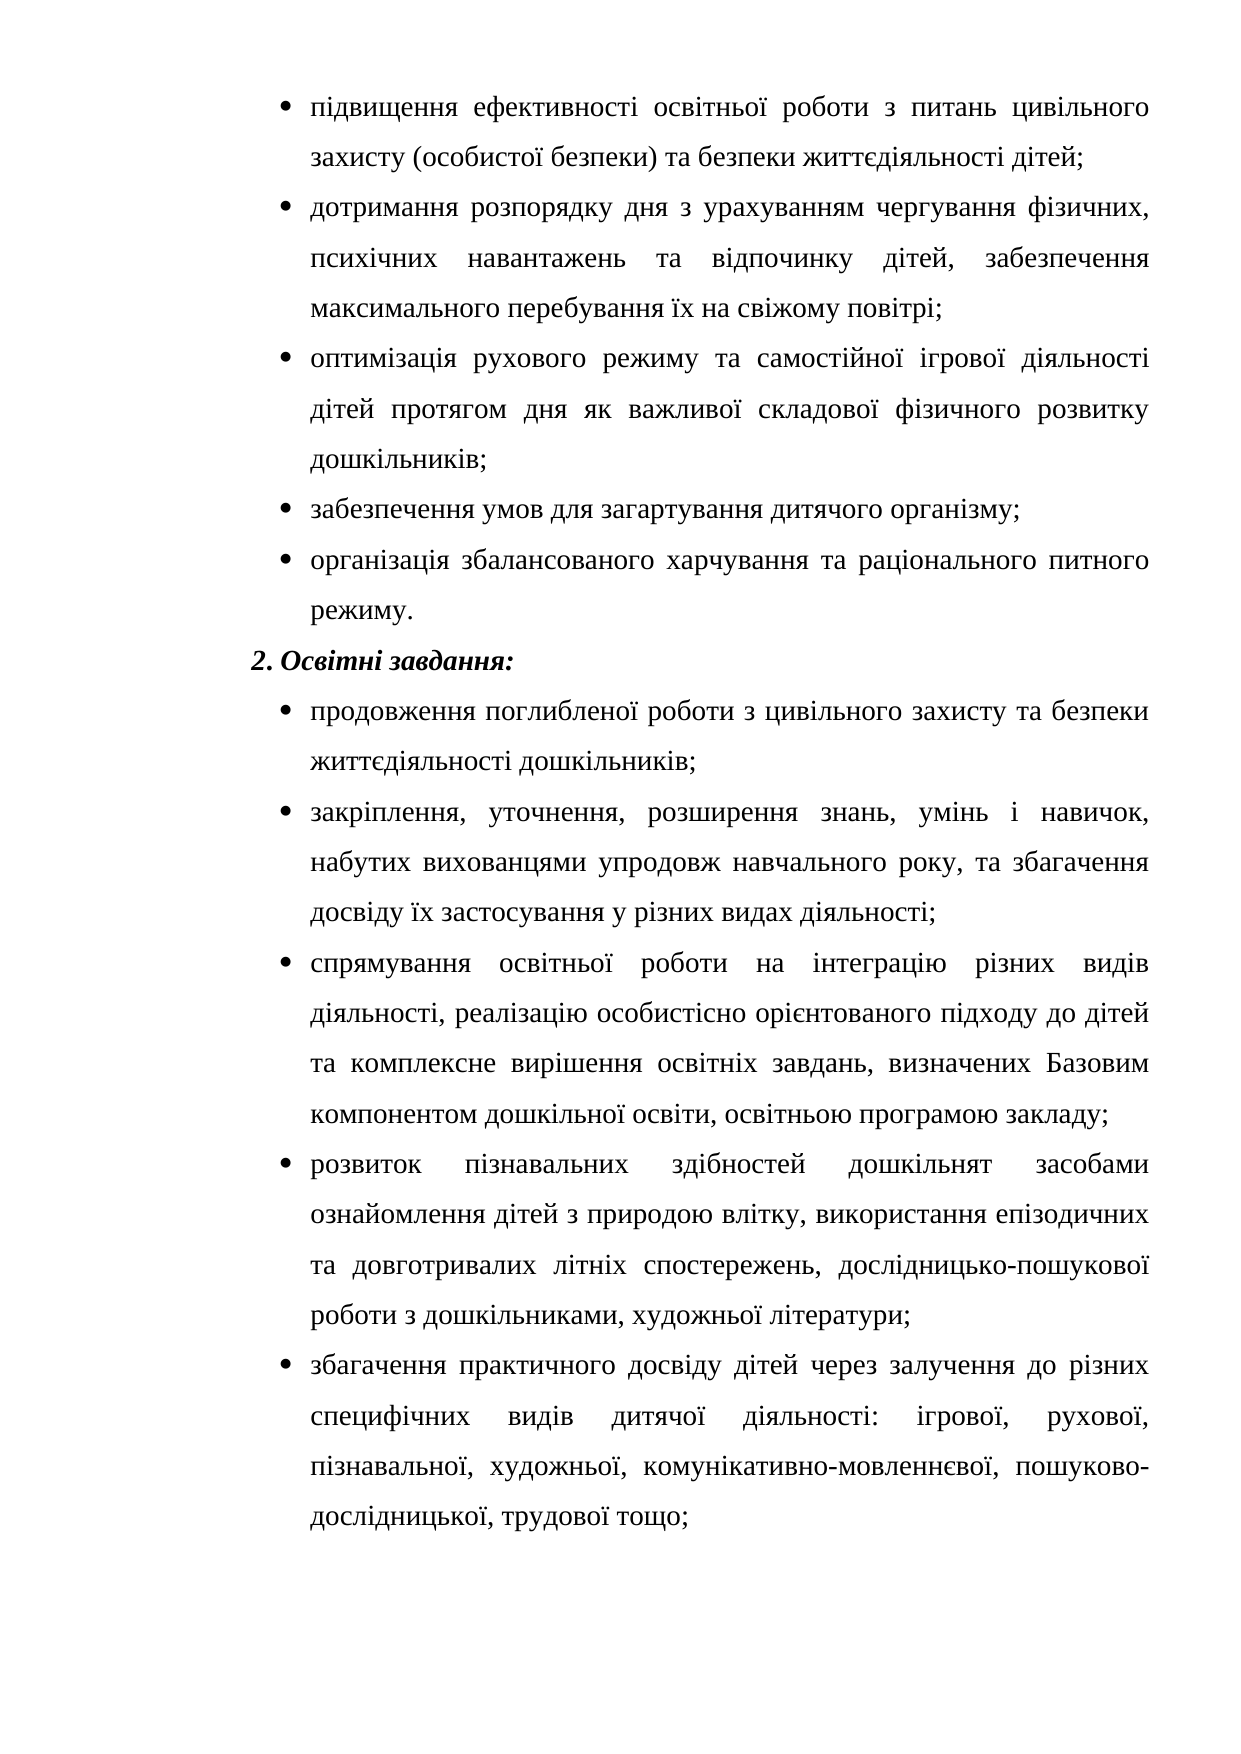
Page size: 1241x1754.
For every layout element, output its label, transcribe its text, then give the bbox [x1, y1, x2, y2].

list організація збалансованого харчування та раціонального питного режиму. [281, 542, 1150, 626]
list забезпечення умов для загартування дитячого організму; [281, 491, 1150, 525]
list продовження поглибленої роботи з цивільного захисту та безпеки життєдіяльності дошкільників; [281, 693, 1150, 777]
list дотримання розпорядку дня з урахуванням чергування фізичних, психічних навантажень та відпочинку дітей, забезпечення максимального перебування їх на свіжому повітрі; [281, 189, 1150, 324]
list збагачення практичного досвіду дітей через залучення до різних специфічних видів дитячої діяльності: ігрової, рухової, пізнавальної, художньої, комунікативно-мовленнєвої, пошуково-дослідницької, трудової тощо; [281, 1347, 1150, 1532]
list розвиток пізнавальних здібностей дошкільнят засобами ознайомлення дітей з природою влітку, використання епізодичних та довготривалих літніх спостережень, дослідницько-пошукової роботи з дошкільниками, художньої літератури; [281, 1146, 1150, 1331]
list спрямування освітньої роботи на інтеграцію різних видів діяльності, реалізацію особистісно орієнтованого підходу до дітей та комплексне вирішення освітніх завдань, визначених Базовим компонентом дошкільної освіти, освітньою програмою закладу; [281, 945, 1150, 1129]
list оптимізація рухового режиму та самостійної ігрової діяльності дітей протягом дня як важливої складової фізичного розвитку дошкільників; [281, 340, 1150, 475]
text 2. Освітні завдання: [251, 643, 1150, 676]
list підвищення ефективності освітньої роботи з питань цивільного захисту (особистої безпеки) та безпеки життєдіяльності дітей; [281, 89, 1150, 173]
list закріплення, уточнення, розширення знань, умінь і навичок, набутих вихованцями упродовж навчального року, та збагачення досвіду їх застосування у різних видах діяльності; [281, 794, 1150, 928]
